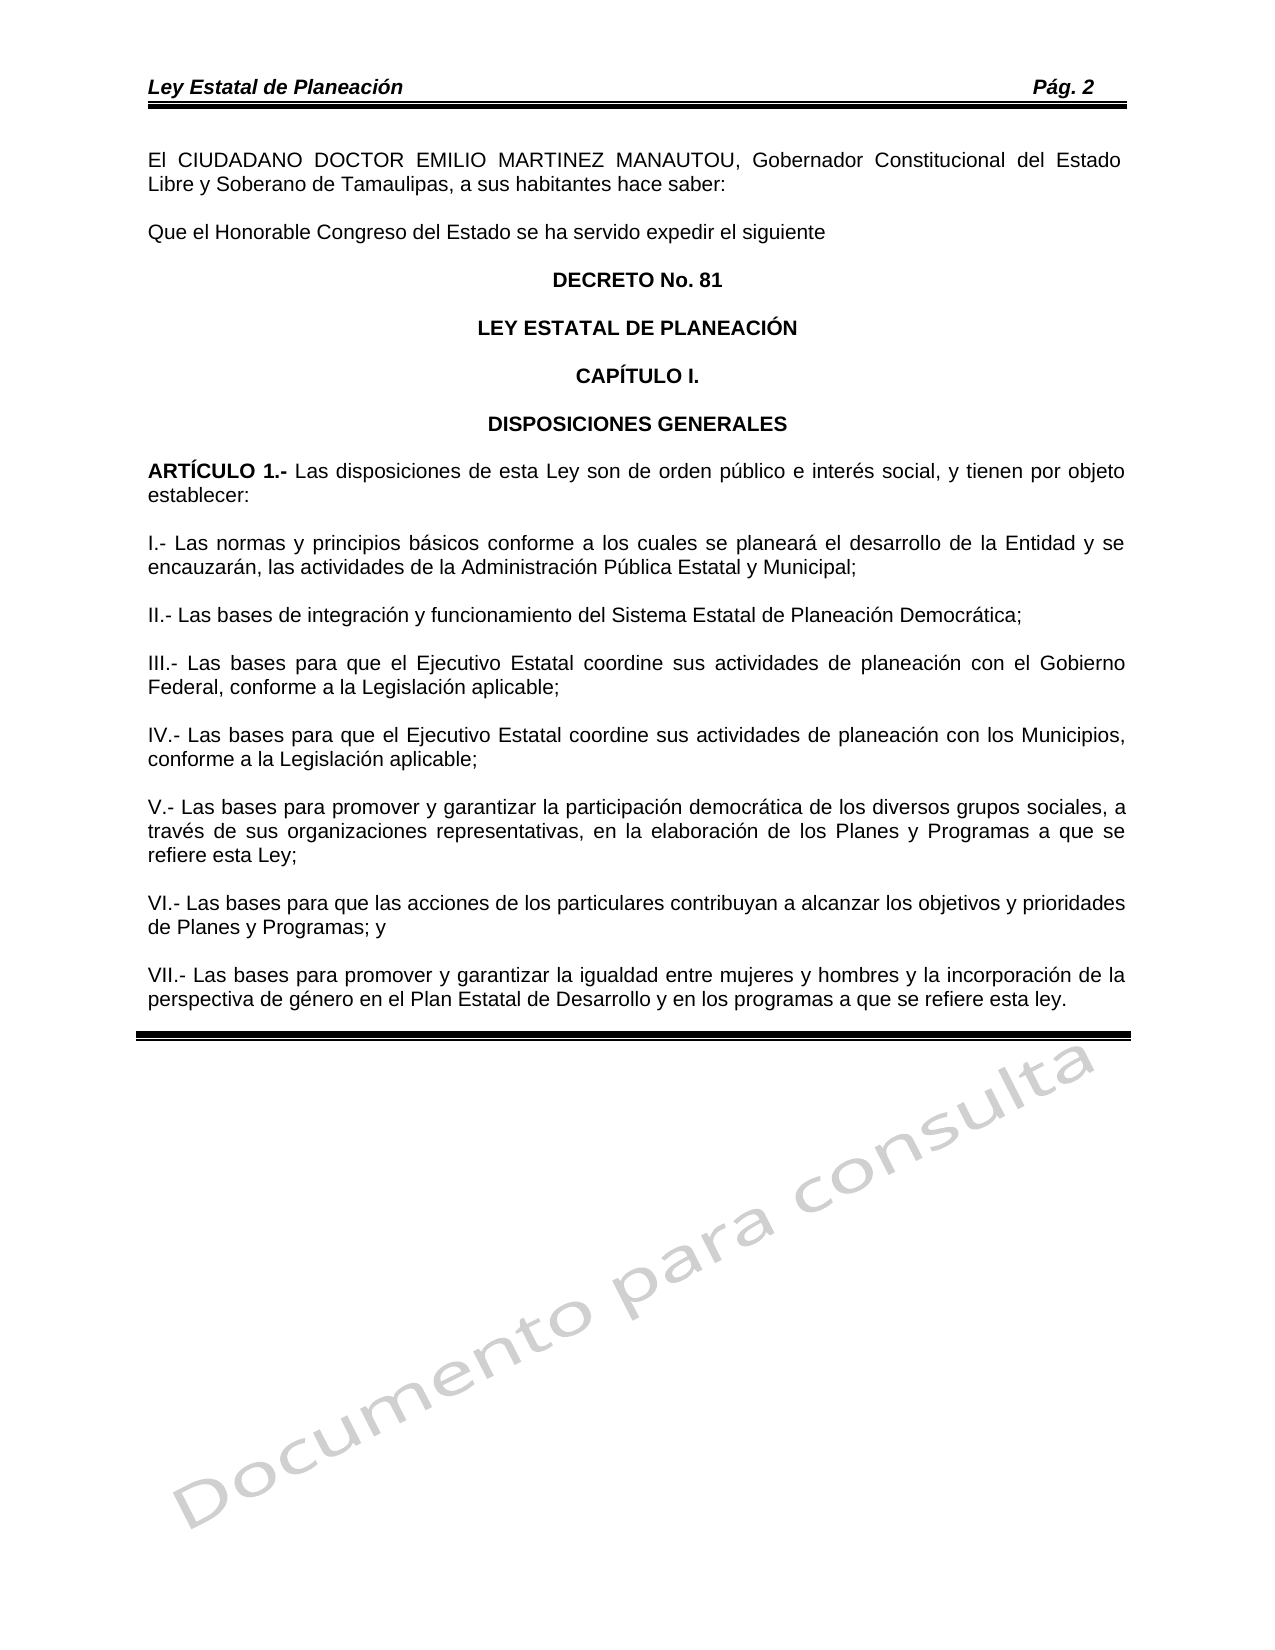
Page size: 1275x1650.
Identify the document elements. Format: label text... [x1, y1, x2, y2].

text VII.- Las bases para promover y garantizar la igualdad entre mujeres y hombres y la incorporación de la perspectiva de género en el Plan Estatal de Desarrollo y en los programas a que se refiere esta ley. [148, 962, 1127, 1010]
text VI.- Las bases para que las acciones de los particulares contribuyan a alcanzar los objetivos y prioridades de Planes y Programas; y [148, 891, 1127, 938]
text I.- Las normas y principios básicos conforme a los cuales se planeará el desarrollo de la Entidad y se encauzarán, las actividades de la Administración Pública Estatal y Municipal; [148, 531, 1127, 579]
text IV.- Las bases para que el Ejecutivo Estatal coordine sus actividades de planeación con los Municipios, conforme a la Legislación aplicable; [148, 723, 1127, 771]
text DISPOSICIONES GENERALES [148, 411, 1127, 435]
text II.- Las bases de integración y funcionamiento del Sistema Estatal de Planeación Democrática; [148, 603, 1127, 627]
text III.- Las bases para que el Ejecutivo Estatal coordine sus actividades de planeación con el Gobierno Federal, conforme a la Legislación aplicable; [148, 651, 1127, 699]
subtitle DECRETO No. 81 [148, 267, 1127, 291]
text Que el Honorable Congreso del Estado se ha servido expedir el siguiente [148, 219, 1122, 243]
subtitle LEY ESTATAL DE PLANEACIÓN [148, 316, 1127, 339]
text CAPÍTULO I. [148, 363, 1127, 387]
text ARTÍCULO 1.- Las disposiciones de esta Ley son de orden público e interés social, y tienen por objeto establecer: [148, 459, 1127, 507]
text V.- Las bases para promover y garantizar la participación democrática de los diversos grupos sociales, a través de sus organizaciones representativas, en la elaboración de los Planes y Programas a que se refiere esta Ley; [148, 795, 1127, 867]
text El CIUDADANO DOCTOR EMILIO MARTINEZ MANAUTOU, Gobernador Constitucional del Estado Libre y Soberano de Tamaulipas, a sus habitantes hace saber: [148, 148, 1122, 196]
